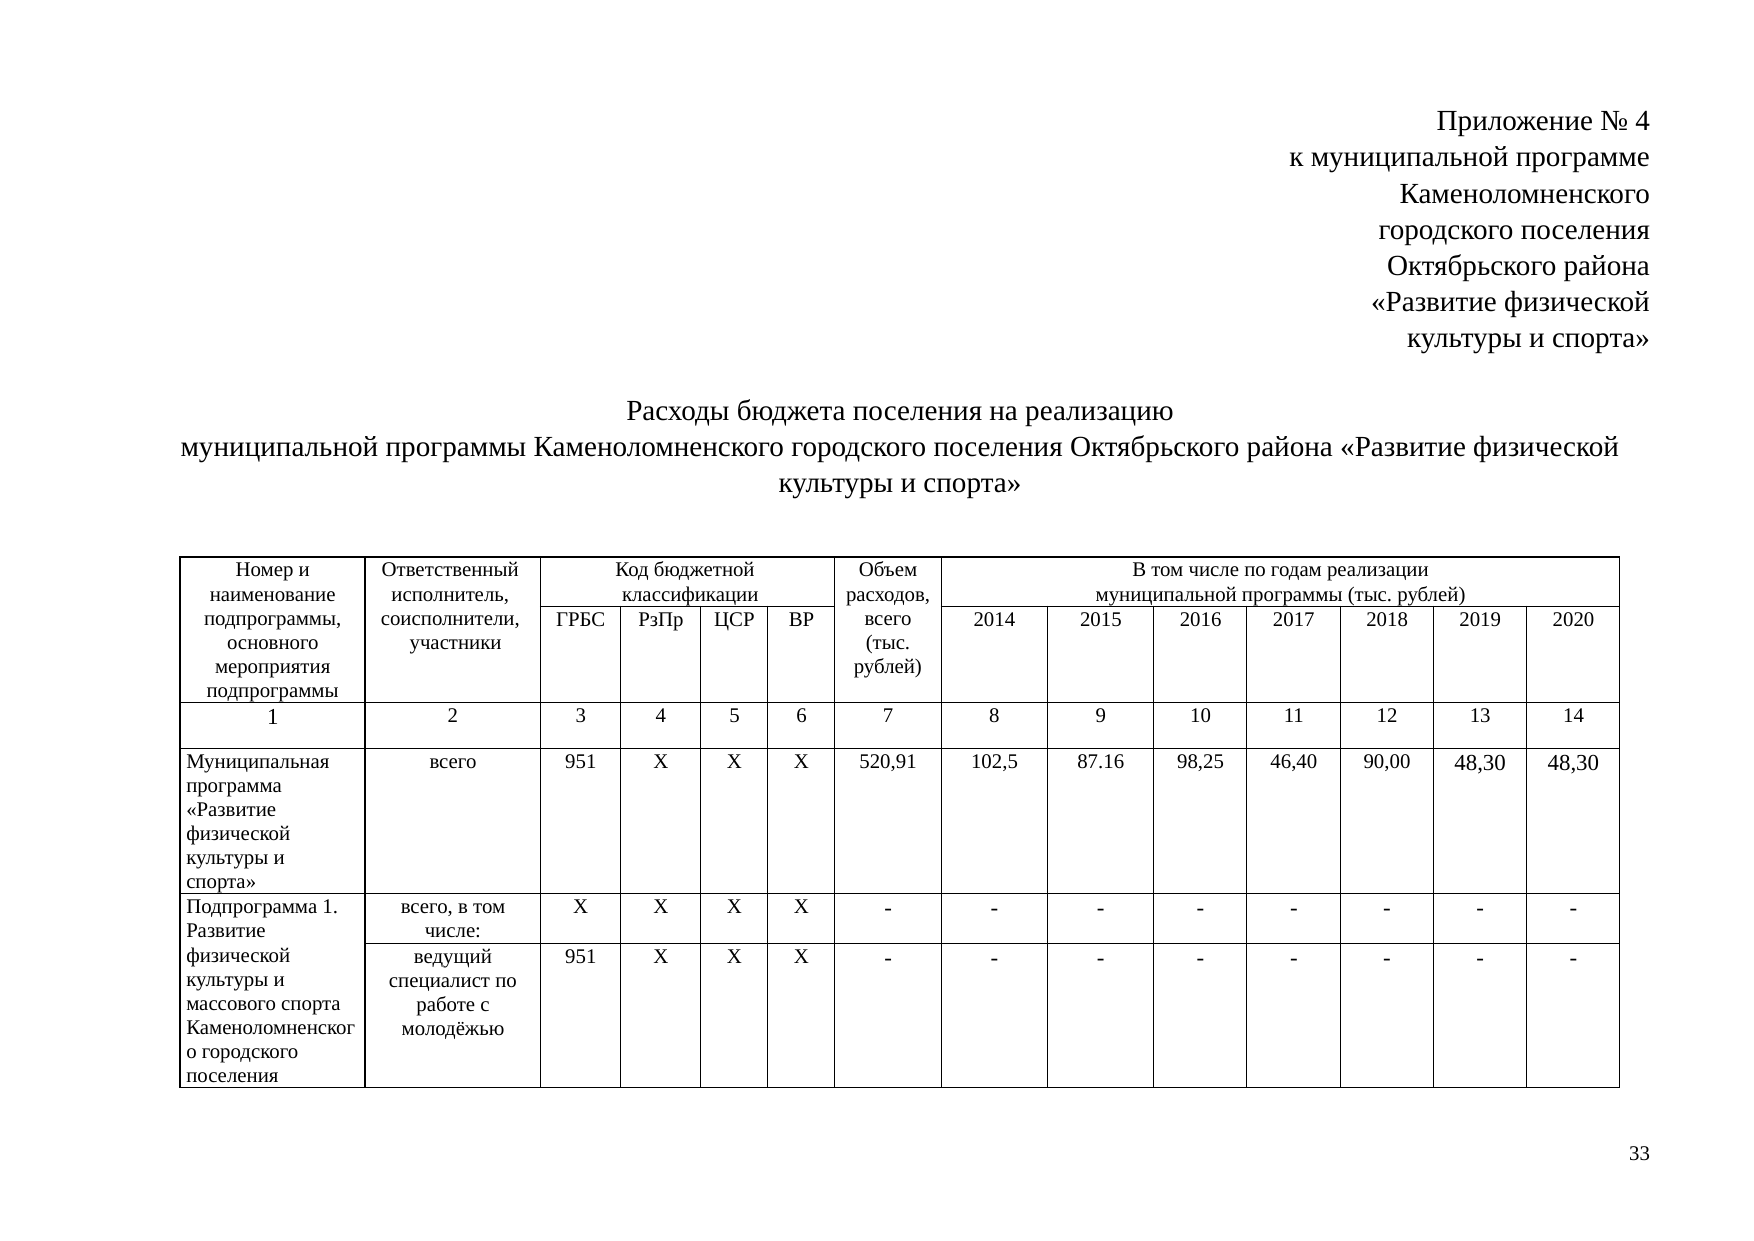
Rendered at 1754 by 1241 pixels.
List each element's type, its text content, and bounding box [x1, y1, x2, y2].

table_cell ВР [768, 607, 834, 702]
table_cell - [1154, 944, 1246, 1087]
table_cell 48,30 [1527, 749, 1619, 893]
table_cell 46,40 [1247, 749, 1340, 893]
table_cell X [621, 944, 700, 1087]
table_cell 98,25 [1154, 749, 1246, 893]
table_cell X [768, 944, 834, 1087]
table_cell - [1527, 944, 1619, 1087]
table_cell 13 [1434, 703, 1526, 748]
table_cell - [1048, 944, 1153, 1087]
table_cell X [621, 749, 700, 893]
table_cell X [541, 894, 620, 942]
table_cell 2020 [1527, 607, 1619, 702]
table_cell 10 [1154, 703, 1246, 748]
table_cell РзПр [621, 607, 700, 702]
table_cell - [835, 944, 941, 1087]
table_cell - [942, 894, 1047, 942]
table_cell - [835, 894, 941, 942]
table_cell ГРБС [541, 607, 620, 702]
table_cell 11 [1247, 703, 1340, 748]
table_cell 2014 [942, 607, 1047, 702]
table_cell 5 [701, 703, 767, 748]
table_header Объем расходов, всего (тыс. рублей) [835, 558, 941, 702]
table_cell X [701, 944, 767, 1087]
table_cell - [1434, 944, 1526, 1087]
table_cell 3 [541, 703, 620, 748]
table_cell 90,00 [1341, 749, 1433, 893]
table_cell - [1048, 894, 1153, 942]
table_cell X [621, 894, 700, 942]
table_cell - [942, 944, 1047, 1087]
table_cell 12 [1341, 703, 1433, 748]
table_cell 951 [541, 944, 620, 1087]
table_cell 951 [541, 749, 620, 893]
table_cell 2 [366, 703, 540, 748]
table_cell 102,5 [942, 749, 1047, 893]
table_cell ЦСР [701, 607, 767, 702]
table_cell X [701, 894, 767, 942]
table_cell - [1154, 894, 1246, 942]
table_cell 14 [1527, 703, 1619, 748]
table_cell 9 [1048, 703, 1153, 748]
table_cell всего [366, 749, 540, 893]
table_cell 8 [942, 703, 1047, 748]
text городского поселения [150, 212, 1650, 245]
table_cell Подпрограмма 1. Развитие физической культуры и массового спорта Каменоломненского городского поселения [181, 894, 364, 1087]
text Октябрьского района [150, 248, 1650, 282]
table_cell 2017 [1247, 607, 1340, 702]
table_cell всего, в том числе: [366, 894, 540, 942]
text Расходы бюджета поселения на реализацию муниципальной программы Каменоломненского городского поселения Октябрьского района «Развитие физической культуры и спорта» [150, 393, 1650, 498]
text «Развитие физической культуры и спорта» [150, 284, 1650, 354]
table_cell - [1434, 894, 1526, 942]
table_header Номер и наименование подпрограммы, основного мероприятия подпрограммы [181, 558, 364, 702]
table_header Код бюджетной классификации [541, 558, 834, 606]
table_cell - [1527, 894, 1619, 942]
table_cell 7 [835, 703, 941, 748]
table_cell 48,30 [1434, 749, 1526, 893]
table_cell 87.16 [1048, 749, 1153, 893]
table_cell X [701, 749, 767, 893]
table_cell 2018 [1341, 607, 1433, 702]
table_cell 520,91 [835, 749, 941, 893]
table_cell 4 [621, 703, 700, 748]
table_cell - [1341, 894, 1433, 942]
table_cell ведущий специалист по работе с молодёжью [366, 944, 540, 1087]
table_cell 6 [768, 703, 834, 748]
table_cell X [768, 749, 834, 893]
table_cell - [1341, 944, 1433, 1087]
table_cell X [768, 894, 834, 942]
table_cell - [1247, 944, 1340, 1087]
table_header Ответственный исполнитель, соисполнители, участники [366, 558, 540, 702]
table_cell 2016 [1154, 607, 1246, 702]
text к муниципальной программе [150, 139, 1650, 173]
table_cell - [1247, 894, 1340, 942]
table_cell 2019 [1434, 607, 1526, 702]
text Каменоломненского [150, 176, 1650, 209]
table_header В том числе по годам реализации муниципальной программы (тыс. рублей) [942, 558, 1619, 606]
table_cell Муниципальная программа «Развитие физической культуры и спорта» [181, 749, 364, 893]
table_cell 1 [181, 703, 364, 748]
table_cell 2015 [1048, 607, 1153, 702]
text Приложение № 4 [150, 103, 1650, 137]
